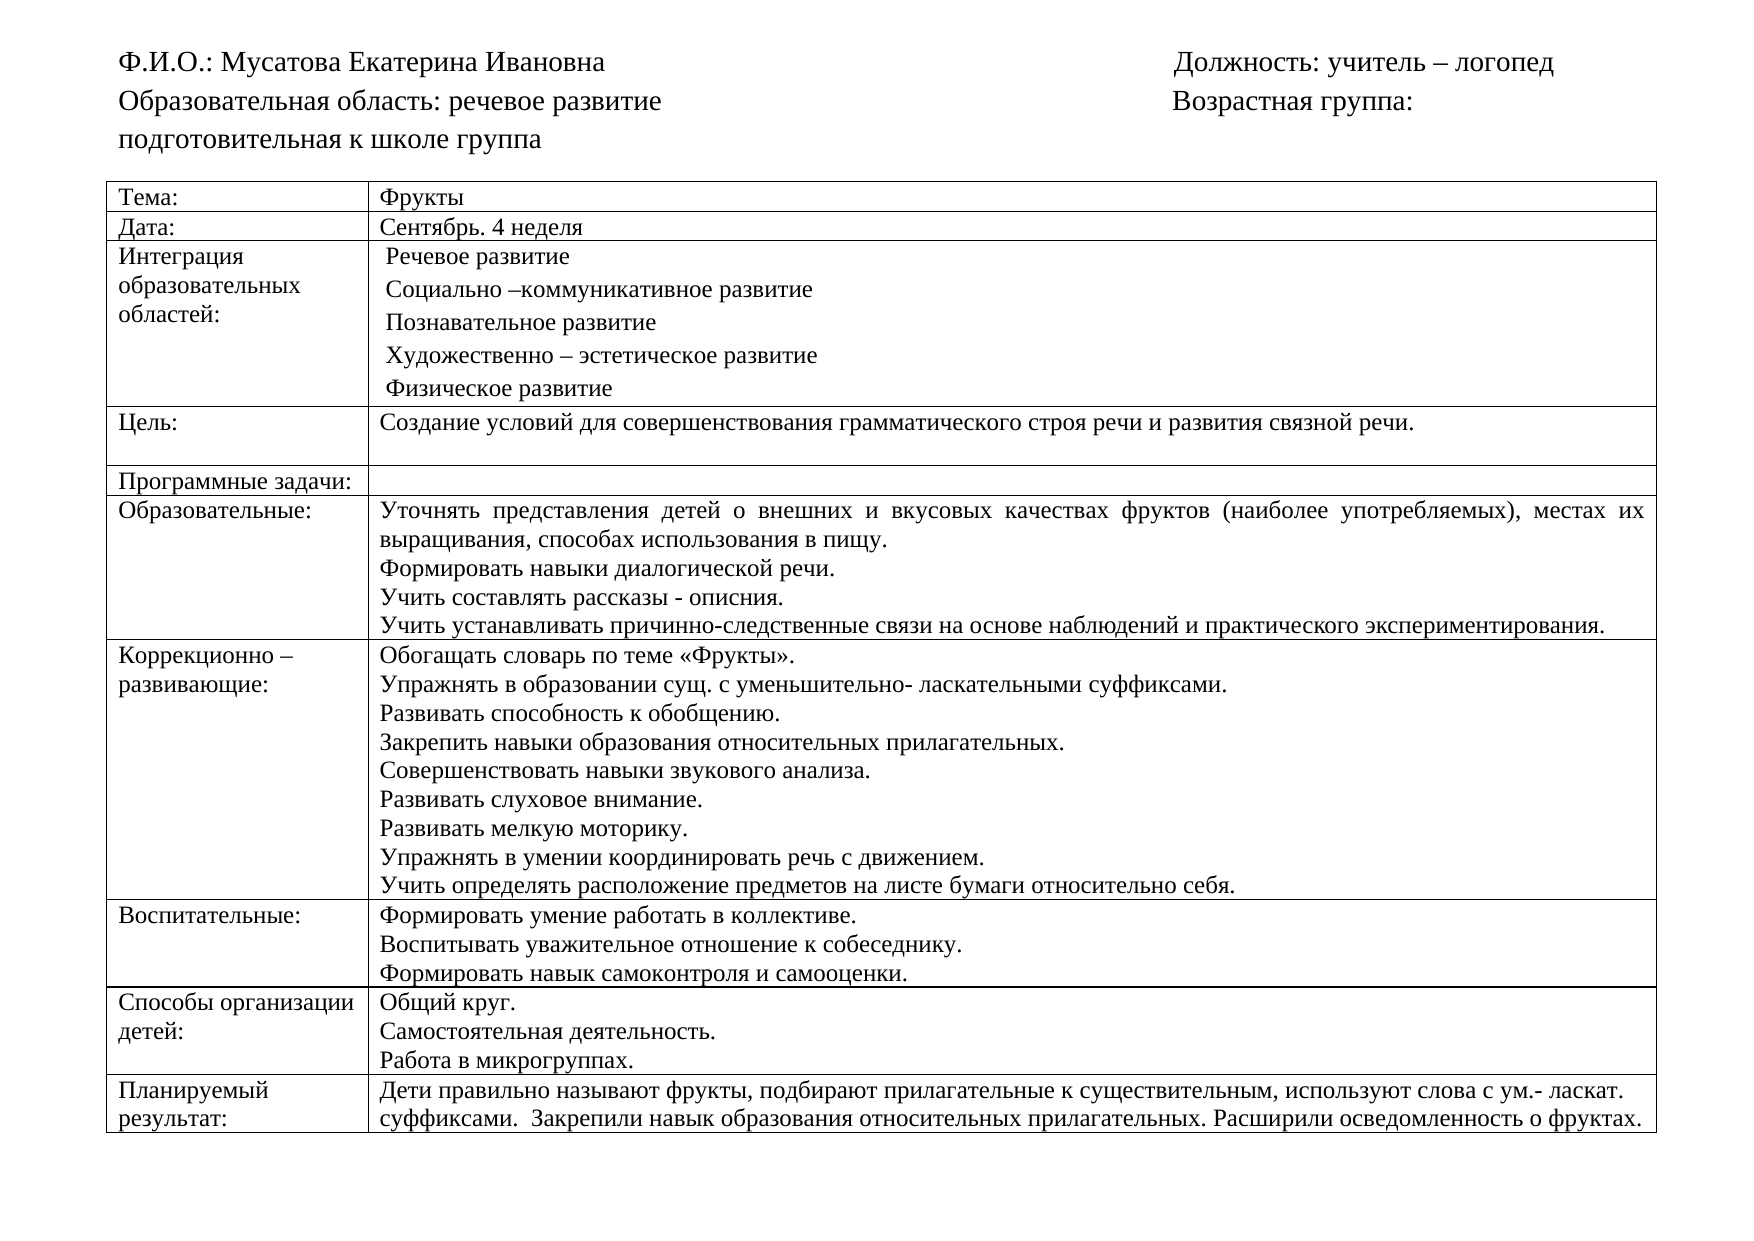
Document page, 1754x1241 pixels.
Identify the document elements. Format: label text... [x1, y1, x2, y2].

table_cell Образовательные: [107, 496, 368, 639]
table_cell Воспитательные: [107, 900, 368, 986]
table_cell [107, 1075, 368, 1132]
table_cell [369, 1075, 1656, 1132]
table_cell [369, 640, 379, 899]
table_cell Способы организации детей: [107, 988, 368, 1074]
table_cell Сентябрь. 4 неделя [369, 212, 1656, 240]
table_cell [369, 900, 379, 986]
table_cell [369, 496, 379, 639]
table_cell Программные задачи: [107, 466, 368, 494]
table_cell Интеграция образовательных областей: [107, 241, 368, 406]
table_cell Дата: [107, 212, 368, 240]
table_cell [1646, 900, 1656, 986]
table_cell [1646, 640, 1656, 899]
table_cell Речевое развитие Социально –коммуникативное развитие Познавательное развитие Художественно – эстетическое развитие Физическое развитие [369, 241, 1656, 406]
text Ф.И.О.: Мусатова Екатерина Ивановна Должность: учитель – логопед Образовательная область: речевое развитие Возрастная группа: подготовительная к школе группа [118, 44, 1636, 155]
table_cell [369, 466, 1656, 494]
table_cell Общий круг. Самостоятельная деятельность. Работа в микрогруппах. [369, 988, 1656, 1074]
table_header Фрукты [369, 182, 1656, 211]
table_cell Коррекционно – развивающие: [107, 640, 368, 899]
table_cell Создание условий для совершенствования грамматического строя речи и развития связной речи. [369, 407, 1656, 465]
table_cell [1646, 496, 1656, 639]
table_header Тема: [107, 182, 368, 211]
table_cell Цель: [107, 407, 368, 465]
